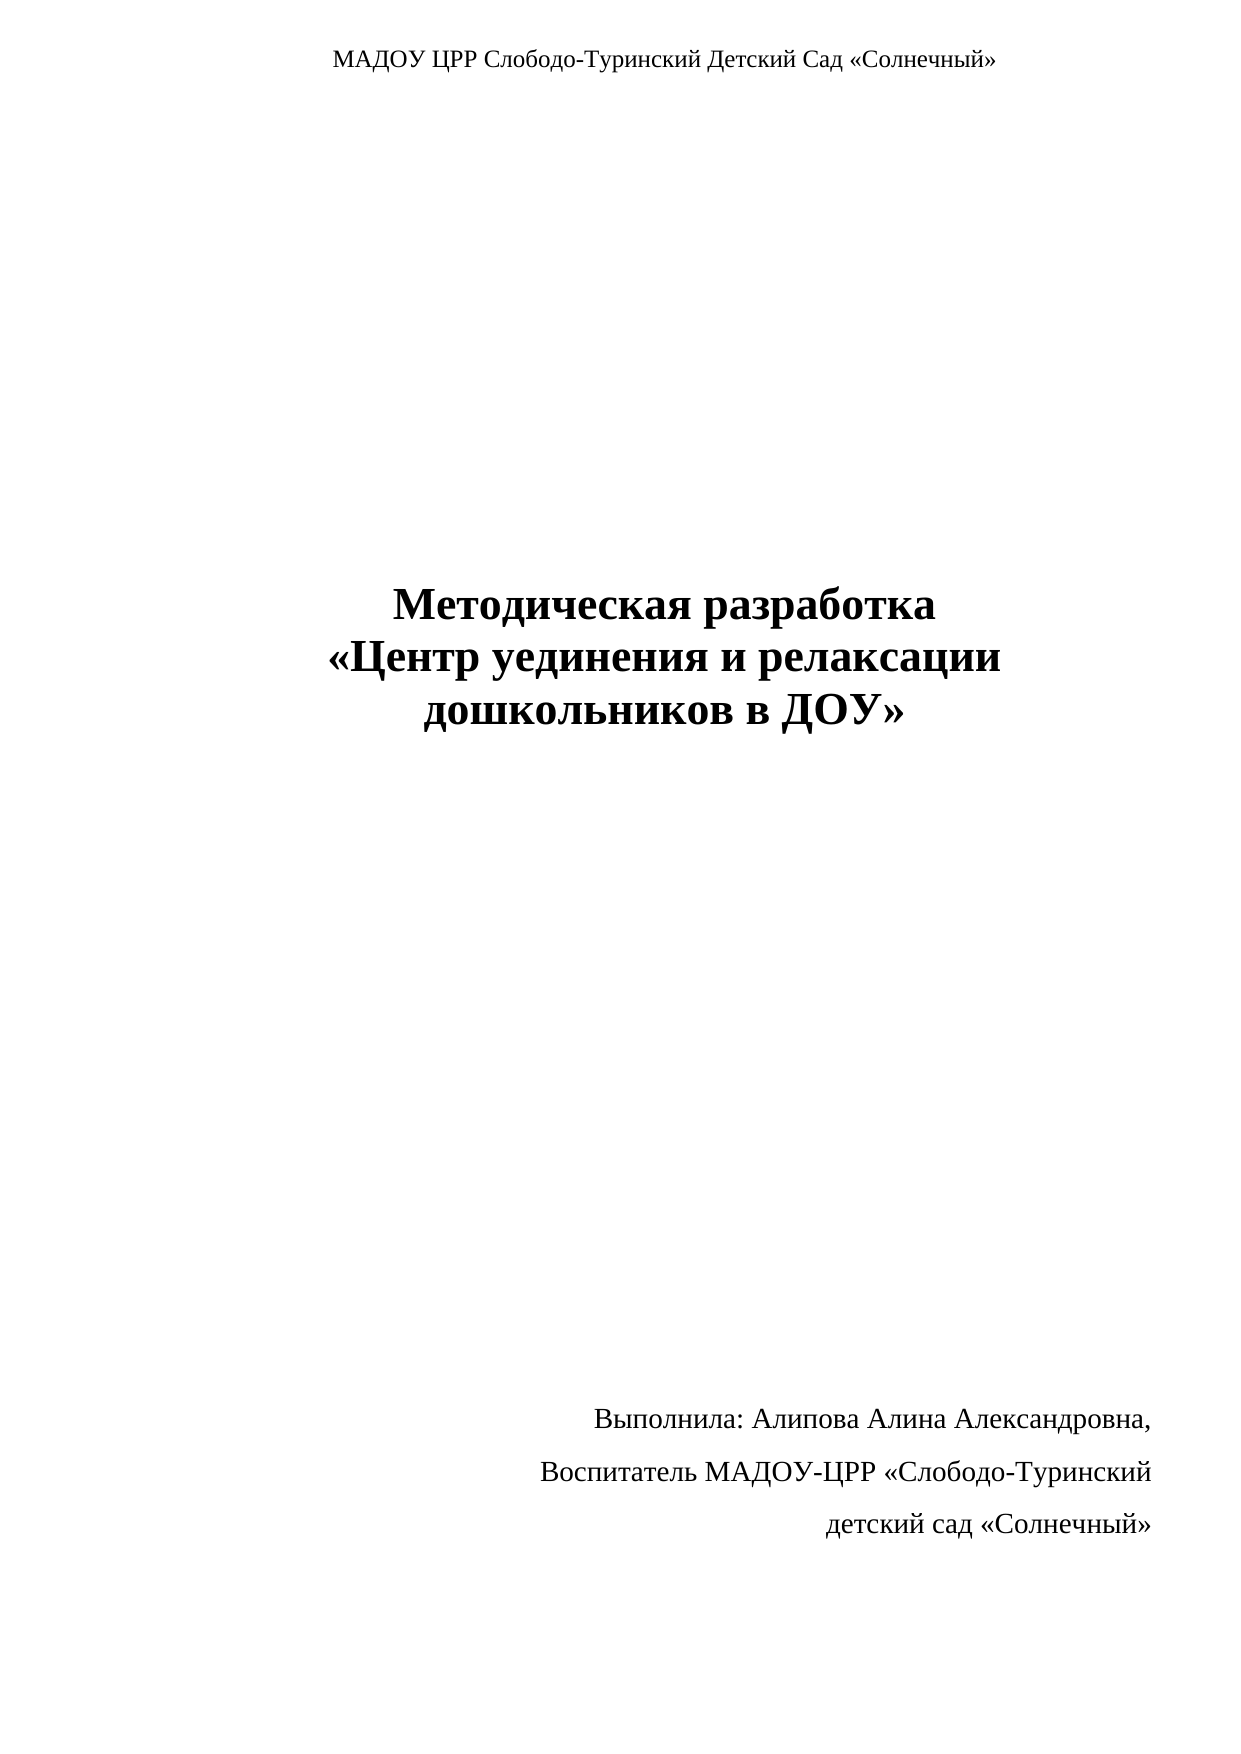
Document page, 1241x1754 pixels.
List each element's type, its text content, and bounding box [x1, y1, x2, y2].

text детский сад «Солнечный» [177, 1507, 1152, 1540]
text Выполнила: Алипова Алина Александровна, [177, 1401, 1152, 1434]
text Методическая разработка [177, 576, 1152, 629]
text «Центр уединения и релаксации дошкольников в ДОУ» [177, 629, 1152, 734]
text МАДОУ ЦРР Слободо-Туринский Детский Сад «Солнечный» [177, 44, 1152, 73]
text Воспитатель МАДОУ-ЦРР «Слободо-Туринский [177, 1454, 1152, 1487]
